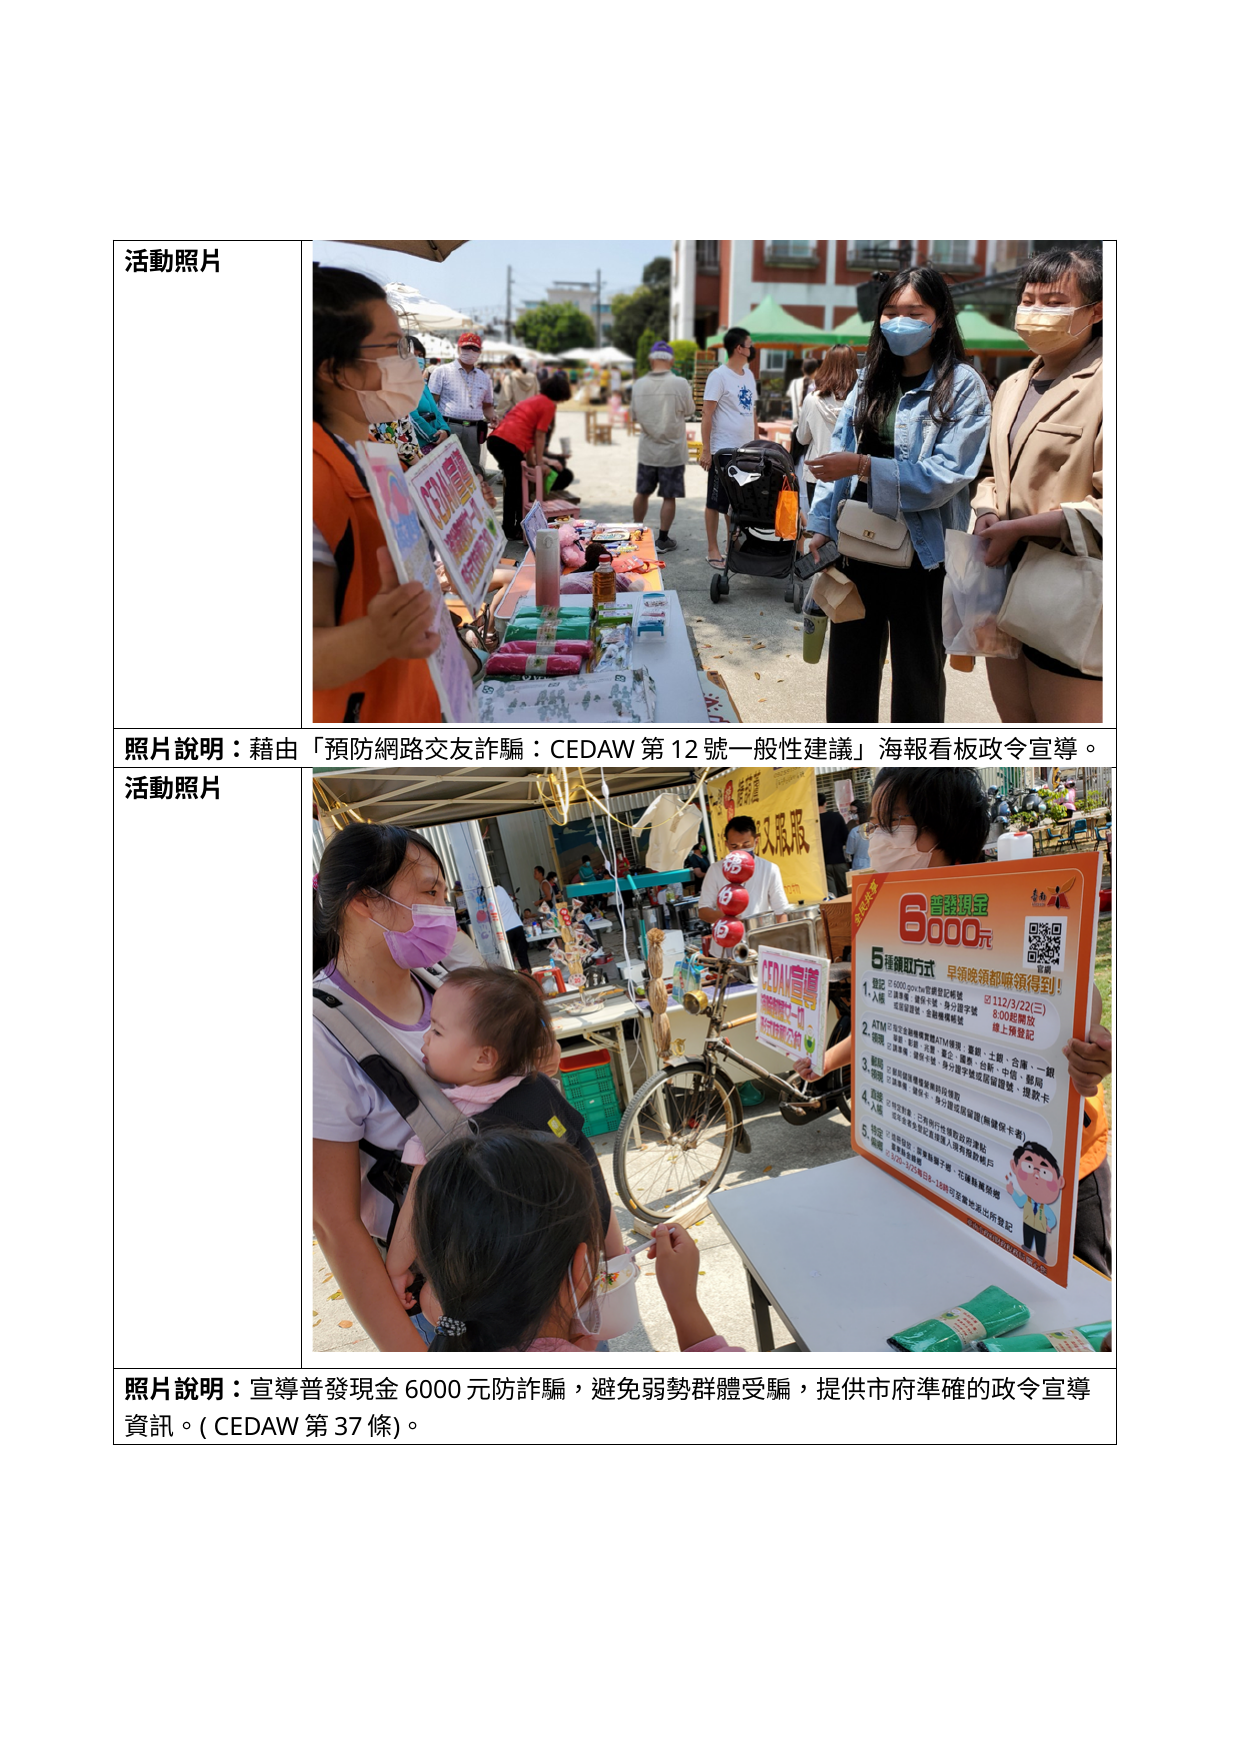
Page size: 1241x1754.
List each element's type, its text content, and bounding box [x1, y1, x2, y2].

table_header [302, 241, 1116, 728]
table_cell 照片說明：宣導普發現金6000元防詐騙，避免弱勢群體受騙，提供市府準確的政令宣導資訊。( CEDAW第37條)。 [114, 1369, 1116, 1444]
table_cell [302, 768, 1116, 1368]
picture [312, 767, 1112, 1352]
table_cell 活動照片 [114, 768, 301, 1368]
table_cell 照片說明：藉由「預防網路交友詐騙：CEDAW第12號一般性建議」海報看板政令宣導。 [114, 729, 1116, 767]
table_header 活動照片 [114, 241, 301, 728]
picture [312, 240, 1103, 723]
